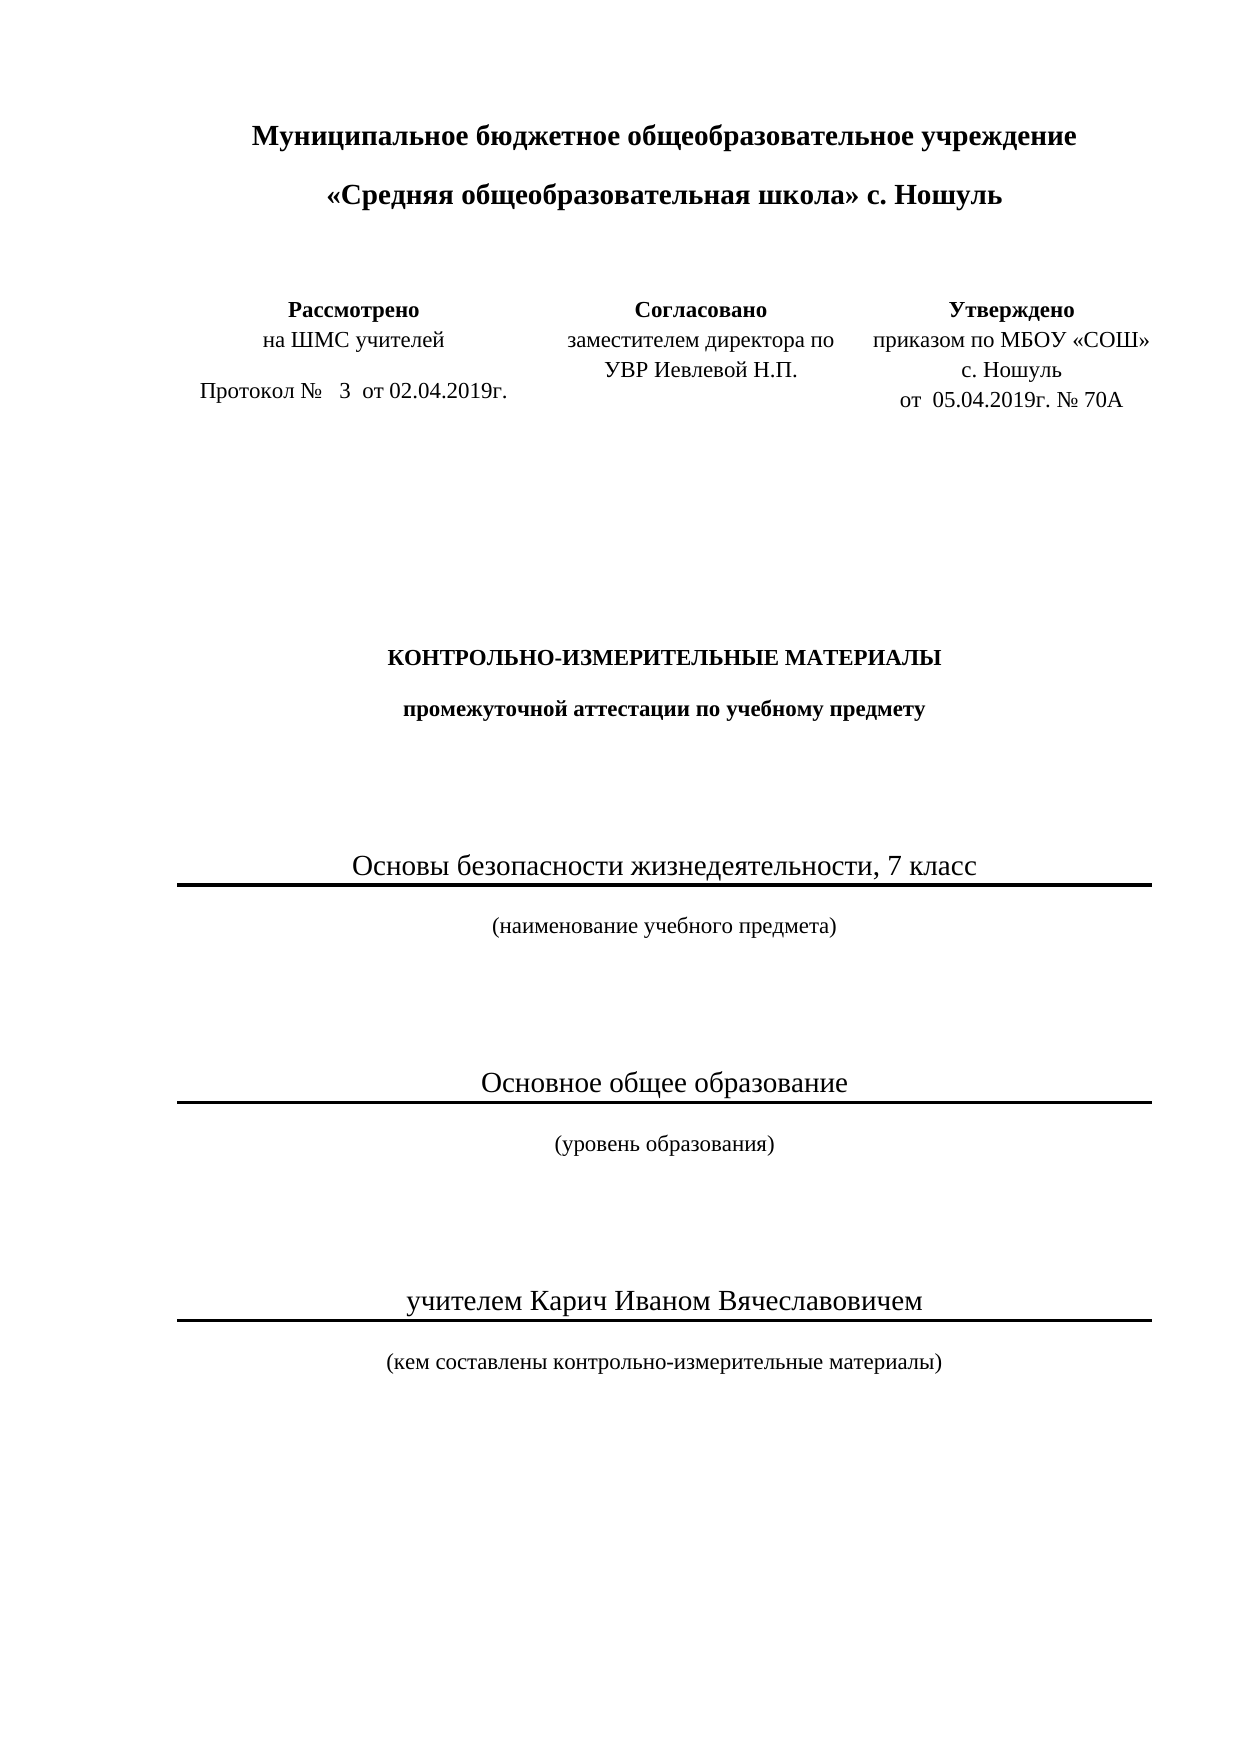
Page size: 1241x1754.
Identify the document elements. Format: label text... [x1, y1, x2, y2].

table_cell приказом по МБОУ «СОШ» с. Ношуль от 05.04.2019г. № 70А [860, 326, 1163, 421]
text Основы безопасности жизнедеятельности, 7 класс [177, 848, 1152, 883]
text «Средняя общеобразовательная школа» с. Ношуль [177, 177, 1152, 211]
table_cell заместителем директора по УВР Иевлевой Н.П. [541, 326, 860, 421]
text КОНТРОЛЬНО-ИЗМЕРИТЕЛЬНЫЕ МАТЕРИАЛЫ [177, 644, 1152, 670]
table_header Согласовано [541, 296, 860, 326]
text промежуточной аттестации по учебному предмету [177, 695, 1152, 721]
text (наименование учебного предмета) [177, 912, 1152, 939]
table_header Утверждено [860, 296, 1163, 326]
text (уровень образования) [177, 1130, 1152, 1156]
text Основное общее образование [177, 1066, 1152, 1101]
table_cell на ШМС учителей Протокол № 3 от 02.04.2019г. [166, 326, 541, 421]
text учителем Карич Иваном Вячеславовичем [177, 1283, 1152, 1319]
text (кем составлены контрольно-измерительные материалы) [177, 1348, 1152, 1374]
text Муниципальное бюджетное общеобразовательное учреждение [177, 118, 1152, 152]
table_header Рассмотрено [166, 296, 541, 326]
